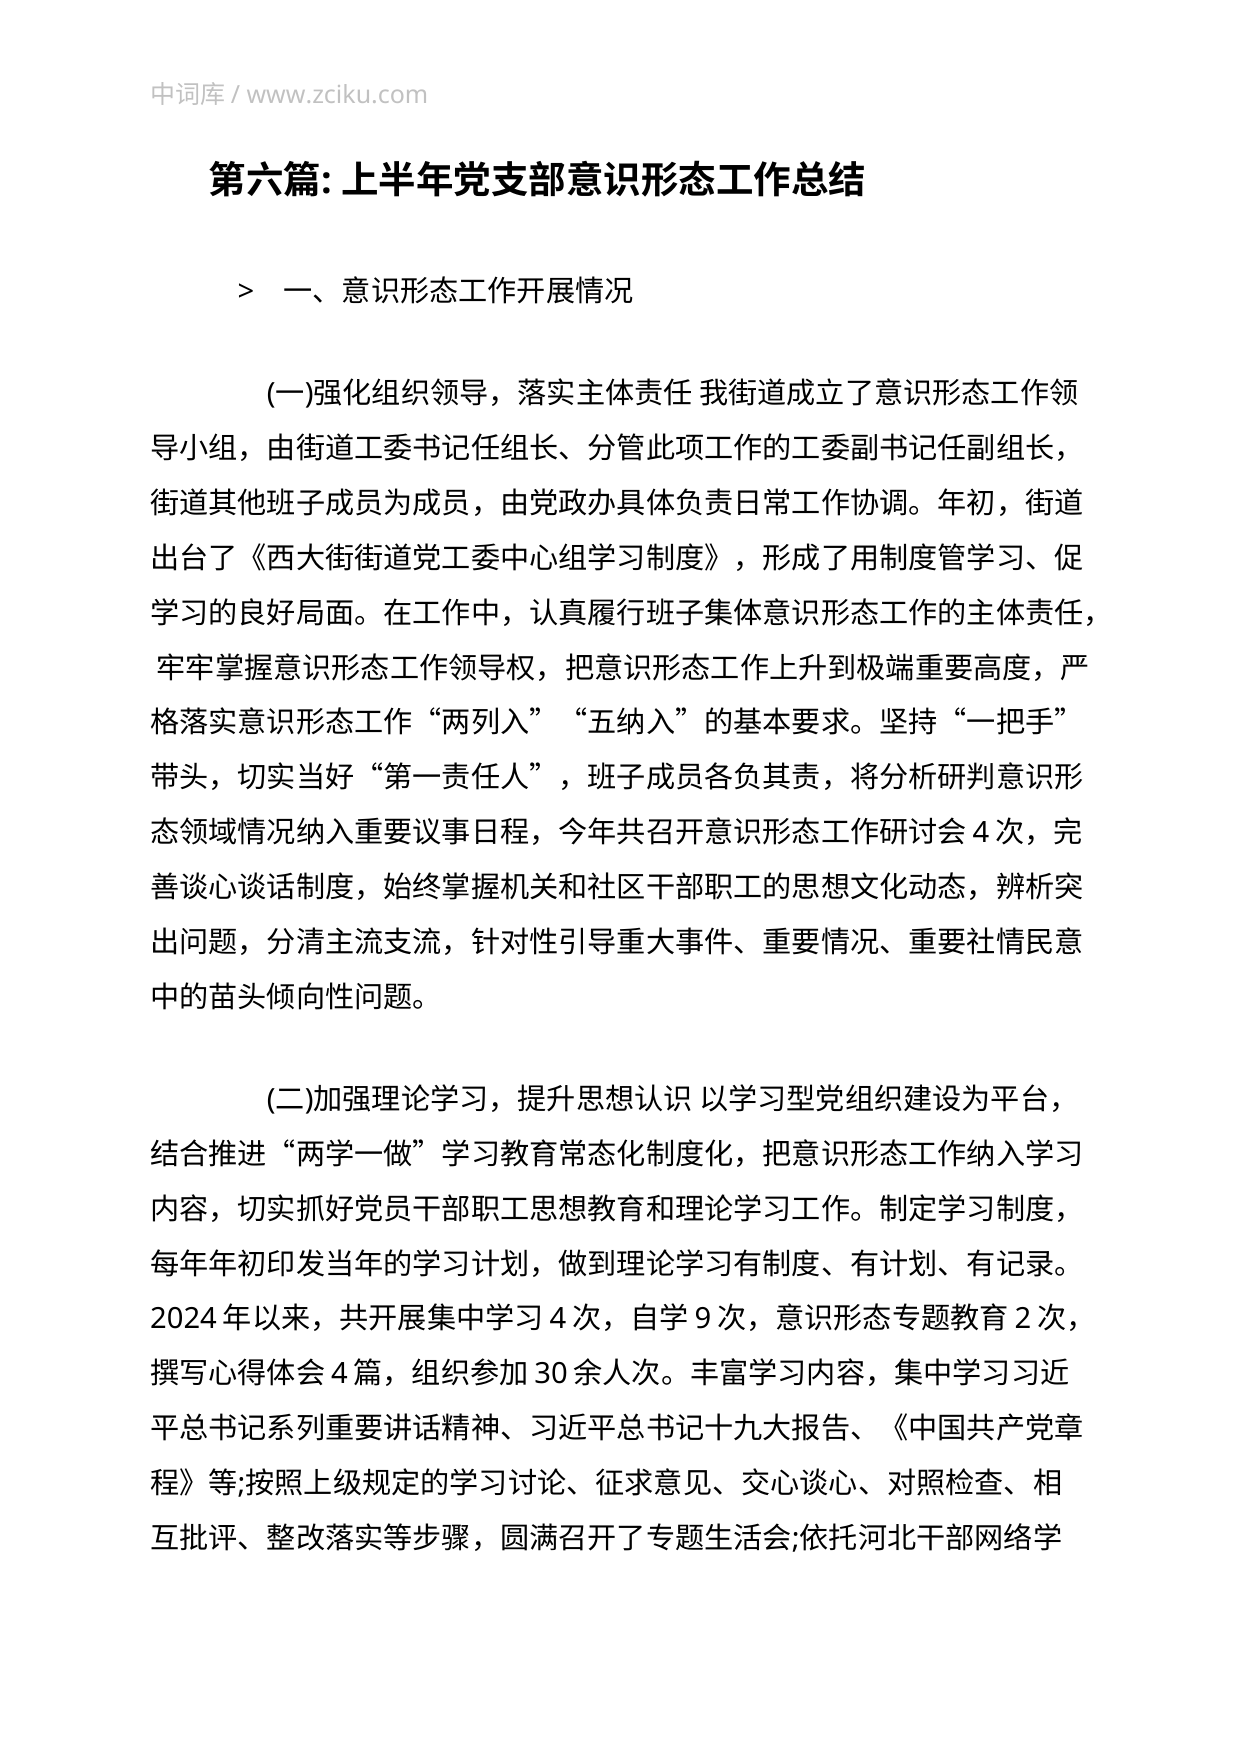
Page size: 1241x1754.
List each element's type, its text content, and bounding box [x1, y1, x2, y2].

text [150, 1075, 1090, 1557]
text 第六篇: 上半年党支部意识形态工作总结 [150, 150, 1090, 204]
text > 一、意识形态工作开展情况 [150, 268, 1090, 310]
text (一)强化组织领导，落实主体责任 我街道成立了意识形态工作领导小组，由街道工委书记任组长、分管此项工作的工委副书记任副组长，街道其他班子成员为成员，由党政办具体负责日常工作协调。年初，街道出台了《西大街街道党工委中心组学习制度》，形成了用制度管学习、促学习的良好局面。在工作中，认真履行班子集体意识形态工作的主体责任， 牢牢掌握意识形态工作领导权，把意识形态工作上升到极端重要高度，严格落实意识形态工作“两列入”“五纳入”的基本要求。坚持“一把手”带头，切实当好“第一责任人”，班子成员各负其责，将分析研判意识形态领域情况纳入重要议事日程，今年共召开意识形态工作研讨会4次，完善谈心谈话制度，始终掌握机关和社区干部职工的思想文化动态，辨析突出问题，分清主流支流，针对性引导重大事件、重要情况、重要社情民意中的苗头倾向性问题。 [150, 369, 1090, 1016]
